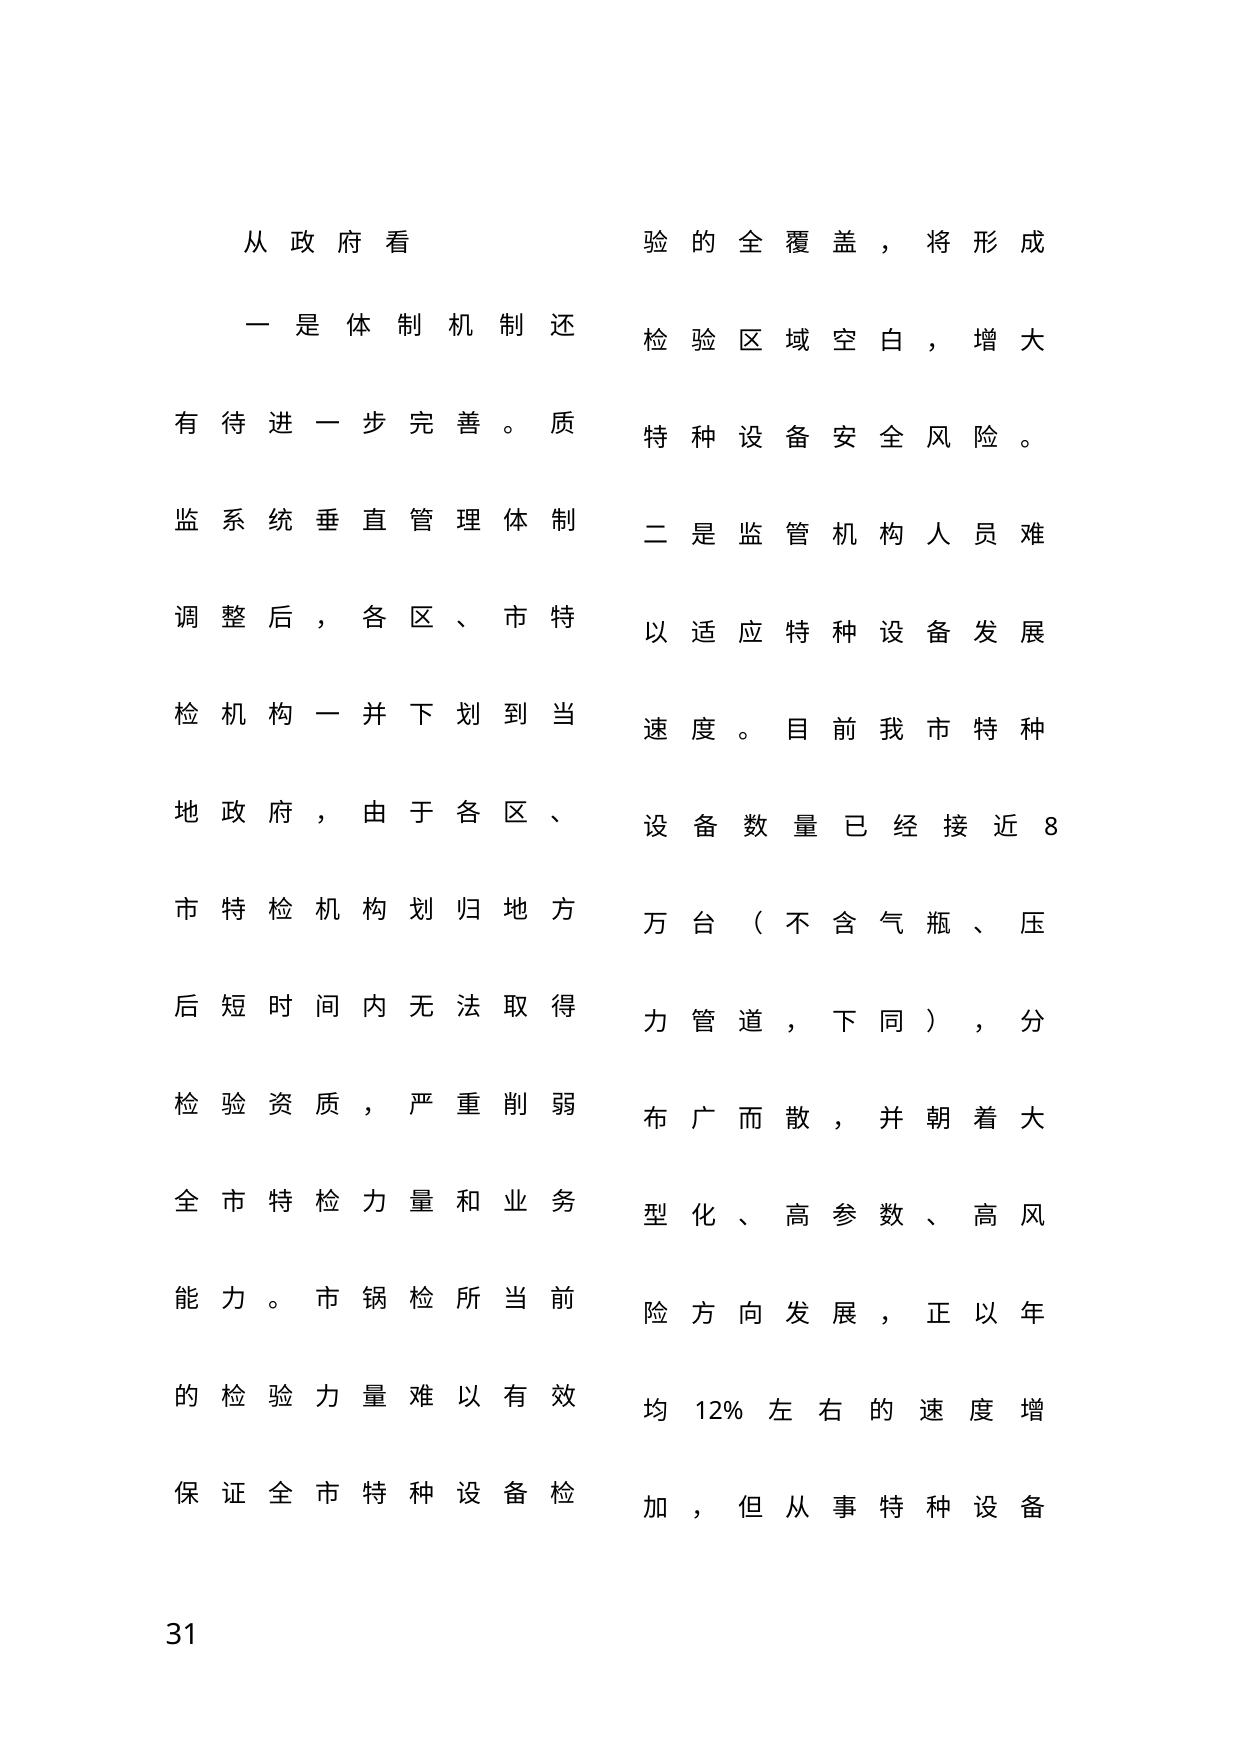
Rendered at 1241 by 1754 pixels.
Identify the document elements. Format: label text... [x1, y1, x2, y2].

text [173, 292, 598, 1524]
text 从政府看 [173, 208, 598, 273]
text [642, 208, 1067, 1538]
